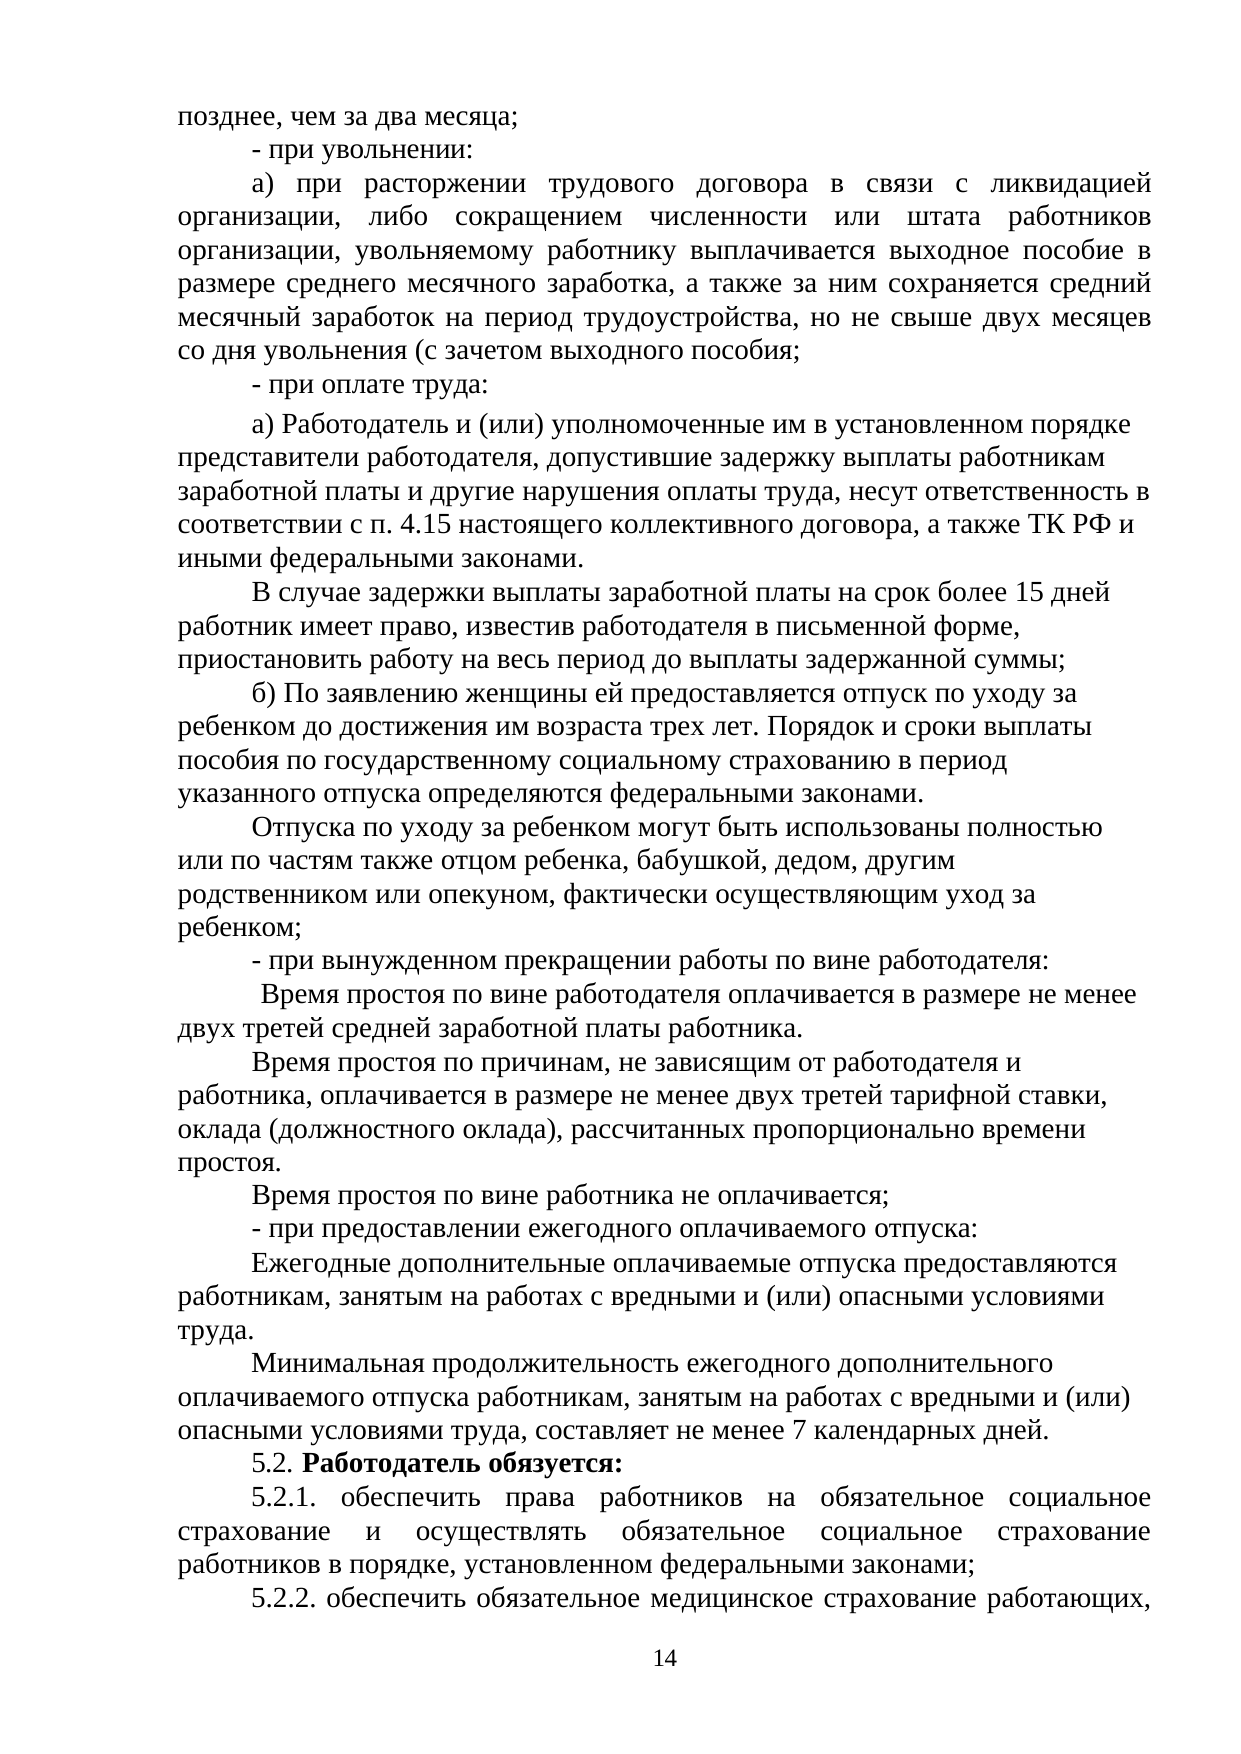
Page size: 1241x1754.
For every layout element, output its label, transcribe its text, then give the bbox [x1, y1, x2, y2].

list обеспечить права работников на обязательное социальное страхование и осуществлять обязательное социальное страхование работников в порядке, установленном федеральными законами; [177, 1479, 1152, 1580]
text а) при расторжении трудового договора в связи с ликвидацией организации, либо сокращением численности или штата работников организации, увольняемому работнику выплачивается выходное пособие в размере среднего месячного заработка, а также за ним сохраняется средний месячный заработок на период трудоустройства, но не свыше двух месяцев со дня увольнения (с зачетом выходного пособия; [177, 165, 1152, 366]
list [177, 1580, 1152, 1614]
list при увольнении: [251, 131, 1163, 165]
text Время простоя по причинам, не зависящим от работодателя и работника, оплачивается в размере не менее двух третей тарифной ставки, оклада (должностного оклада), рассчитанных пропорционально времени простоя. [177, 1044, 1152, 1178]
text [177, 98, 1152, 131]
text Отпуска по уходу за ребенком могут быть использованы полностью или по частям также отцом ребенка, бабушкой, дедом, другим родственником или опекуном, фактически осуществляющим уход за ребенком; [177, 809, 1152, 943]
text а) Работодатель и (или) уполномоченные им в установленном порядке представители работодателя, допустившие задержку выплаты работникам заработной платы и другие нарушения оплаты труда, несут ответственность в соответствии с п. 4.15 настоящего коллективного договора, а также ТК РФ и иными федеральными законами. [177, 406, 1152, 574]
text Минимальная продолжительность ежегодного дополнительного оплачиваемого отпуска работникам, занятым на работах с вредными и (или) опасными условиями труда, составляет не менее 7 календарных дней. [177, 1345, 1152, 1446]
text Ежегодные дополнительные оплачиваемые отпуска предоставляются работникам, занятым на работах с вредными и (или) опасными условиями труда. [177, 1245, 1152, 1345]
subtitle Работодатель обязуется: [251, 1446, 1163, 1479]
list при оплате труда: [251, 366, 1163, 400]
list при предоставлении ежегодного оплачиваемого отпуска: [251, 1211, 1163, 1245]
text Время простоя по вине работодателя оплачивается в размере не менее двух третей средней заработной платы работника. [177, 977, 1151, 1044]
text б) По заявлению женщины ей предоставляется отпуск по уходу за ребенком до достижения им возраста трех лет. Порядок и сроки выплаты пособия по государственному социальному страхованию в период указанного отпуска определяются федеральными законами. [177, 675, 1152, 809]
list при вынужденном прекращении работы по вине работодателя: [251, 943, 1163, 976]
text В случае задержки выплаты заработной платы на срок более 15 дней работник имеет право, известив работодателя в письменной форме, приостановить работу на весь период до выплаты задержанной суммы; [177, 574, 1152, 675]
text Время простоя по вине работника не оплачивается; [251, 1178, 1163, 1211]
